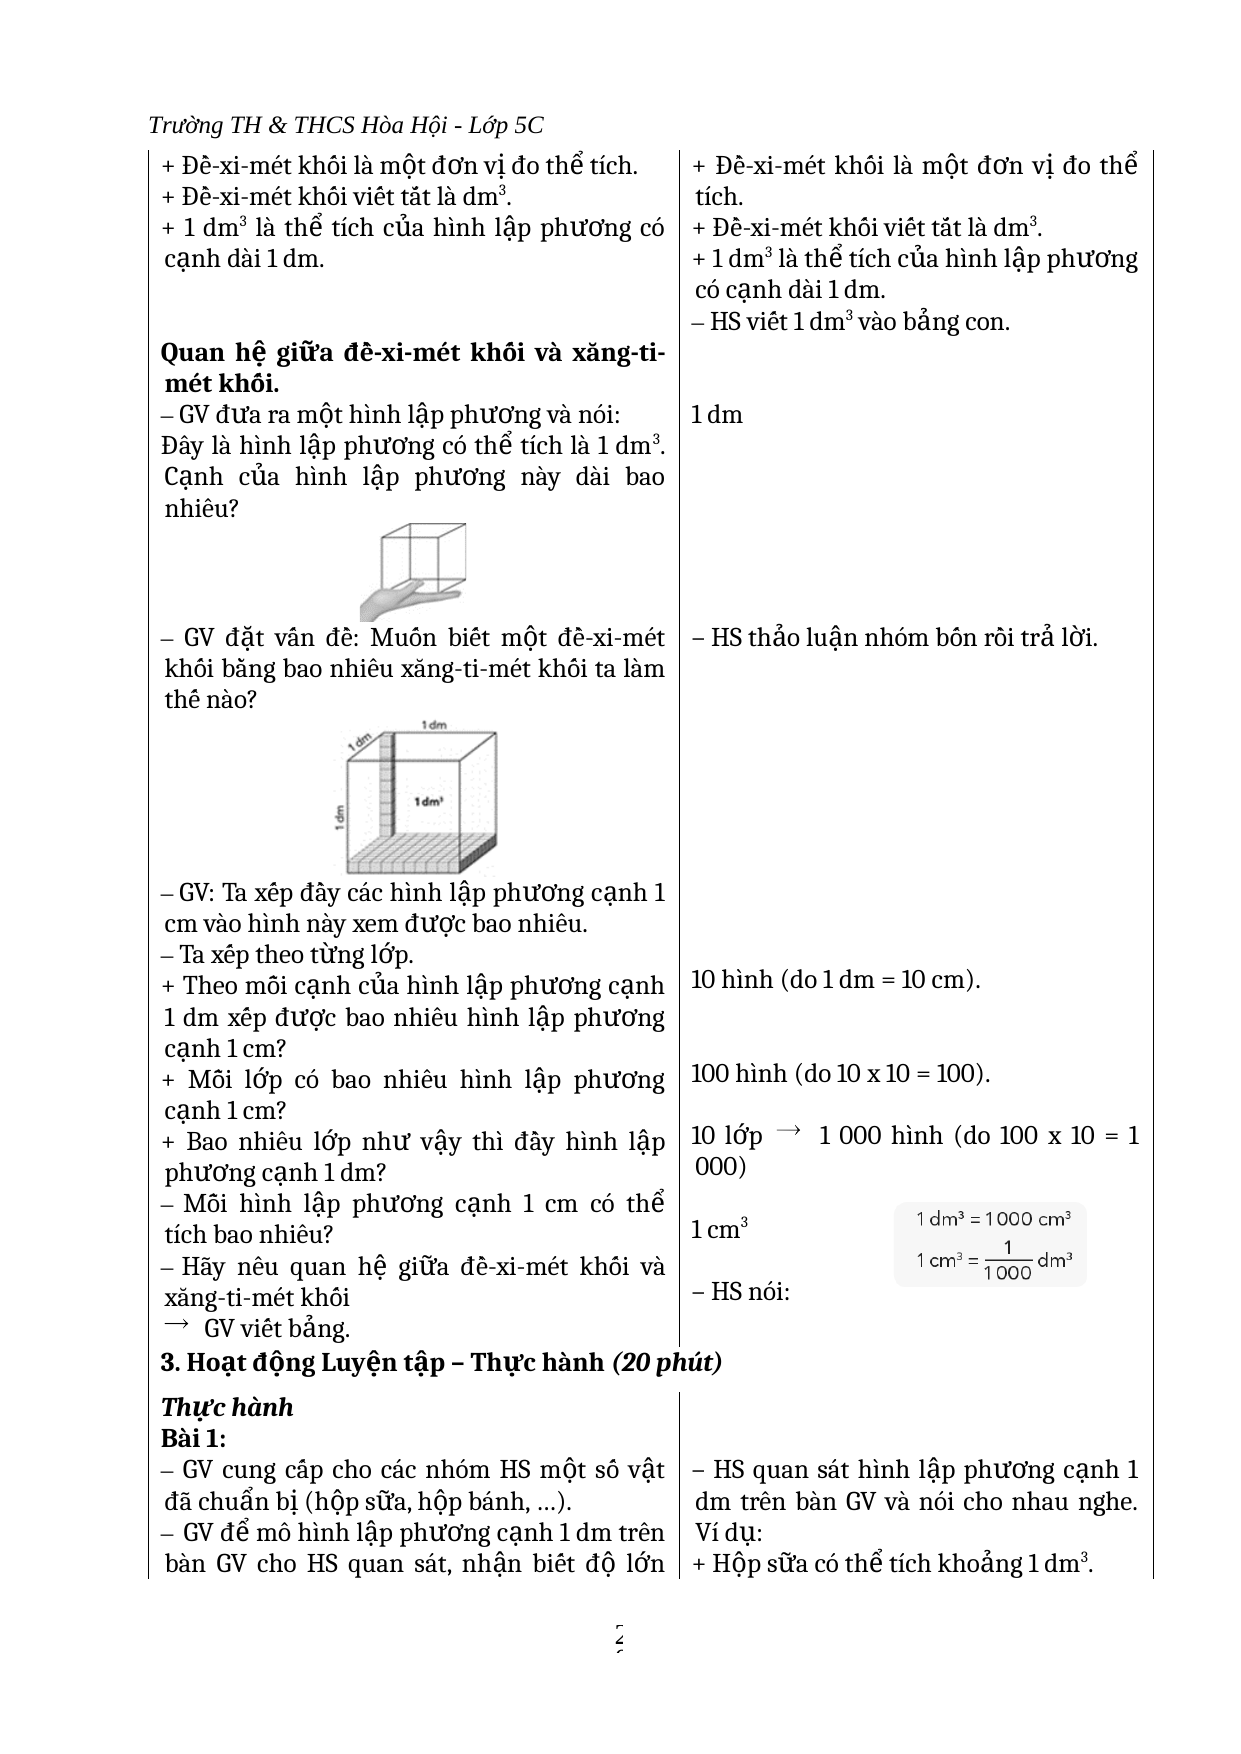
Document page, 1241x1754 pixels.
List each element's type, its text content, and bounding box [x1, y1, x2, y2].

picture [893, 1202, 1087, 1287]
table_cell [680, 1392, 1153, 1579]
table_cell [680, 150, 1153, 622]
table_cell – HS thảo luận nhóm bốn rồi trả lời. 10 hình (do 1 dm = 10 cm). 100 hình (do 10 x 10 = 100). 10 lớp 1 000 hình (do 100 x 10 = 1 000) 1 cm3 – HS nói: [680, 622, 1153, 1347]
table_cell GV đặt vấn đề: Muốn biết một đề-xi-mét khối bằng bao nhiêu xăng-ti-mét khối ta làm thế nào? GV: Ta xếp đầy các hình lập phương cạnh 1 cm vào hình này xem được bao nhiêu. Ta xếp theo từng lớp. + Theo mỗi cạnh của hình lập phương cạnh 1 dm xếp được bao nhiêu hình lập phương cạnh 1 cm? + Mỗi lớp có bao nhiêu hình lập phương cạnh 1 cm? + Bao nhiêu lớp như vậy thì đầy hình lập phương cạnh 1 dm? Mỗi hình lập phương cạnh 1 cm có thể tích bao nhiêu? Hãy nêu quan hệ giữa đề-xi-mét khối và xăng-ti-mét khối GV viết bảng. [149, 622, 679, 1347]
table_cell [149, 1392, 679, 1579]
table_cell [149, 150, 679, 622]
picture [331, 715, 498, 877]
picture [359, 523, 467, 622]
table_cell 3. Hoạt động Luyện tập – Thực hành (20 phút) [149, 1347, 1153, 1392]
